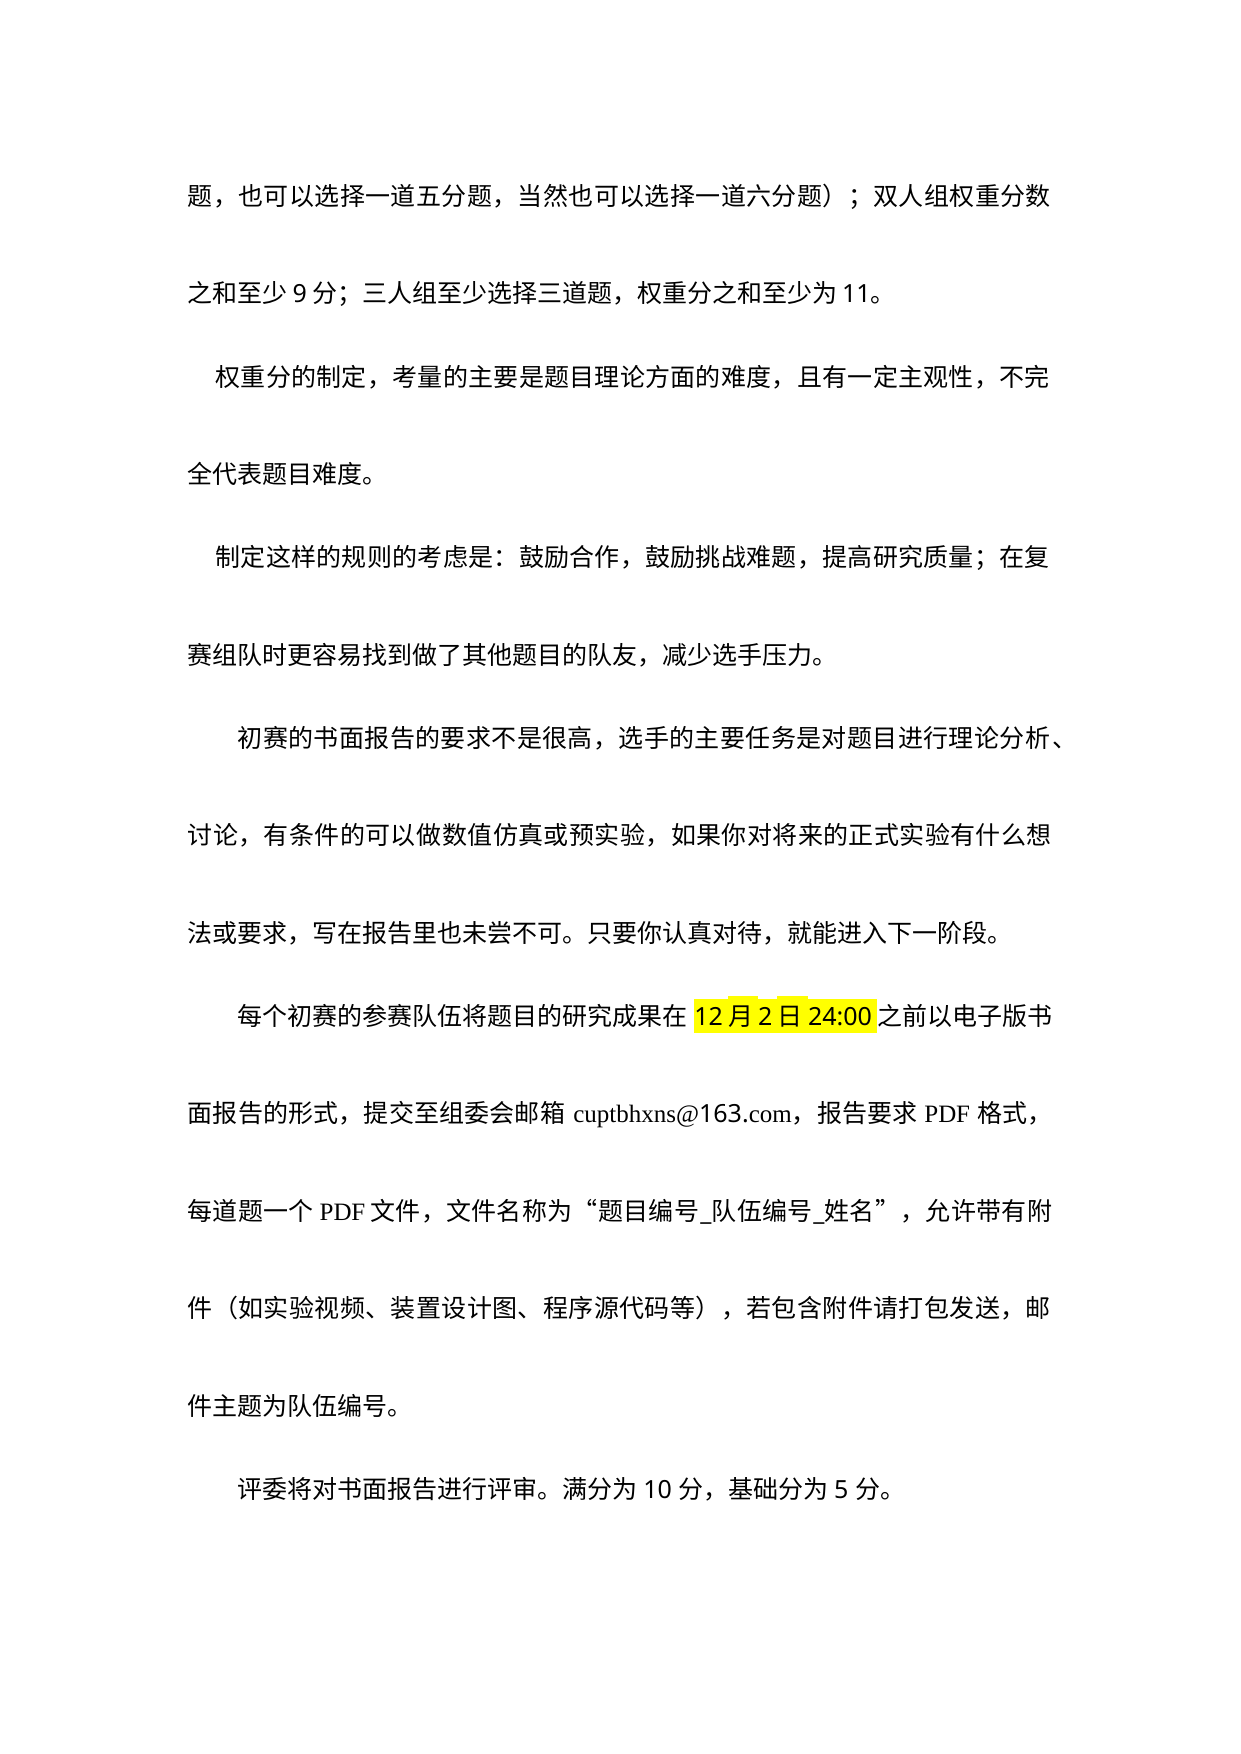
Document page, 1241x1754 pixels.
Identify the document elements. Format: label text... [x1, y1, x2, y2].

text 制定这样的规则的考虑是：鼓励合作，鼓励挑战难题，提高研究质量；在复赛组队时更容易找到做了其他题目的队友，减少选手压力。 [187, 523, 1053, 686]
text 初赛的书面报告的要求不是很高，选手的主要任务是对题目进行理论分析、讨论，有条件的可以做数值仿真或预实验，如果你对将来的正式实验有什么想法或要求，写在报告里也未尝不可。只要你认真对待，就能进入下一阶段。 [187, 704, 1053, 964]
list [187, 162, 1053, 324]
text 评委将对书面报告进行评审。满分为 10 分，基础分为 5 分。 [187, 1455, 1053, 1520]
text 每个初赛的参赛队伍将题目的研究成果在12月2日 24:00之前以电子版书面报告的形式，提交至组委会邮箱 cuptbhxns@163.com，报告要求 PDF 格式，每道题一个PDF文件，文件名称为“题目编号_队伍编号_姓名”，允许带有附件（如实验视频、装置设计图、程序源代码等），若包含附件请打包发送，邮件主题为队伍编号。 [187, 982, 1053, 1437]
text 权重分的制定，考量的主要是题目理论方面的难度，且有一定主观性，不完全代表题目难度。 [187, 343, 1053, 505]
